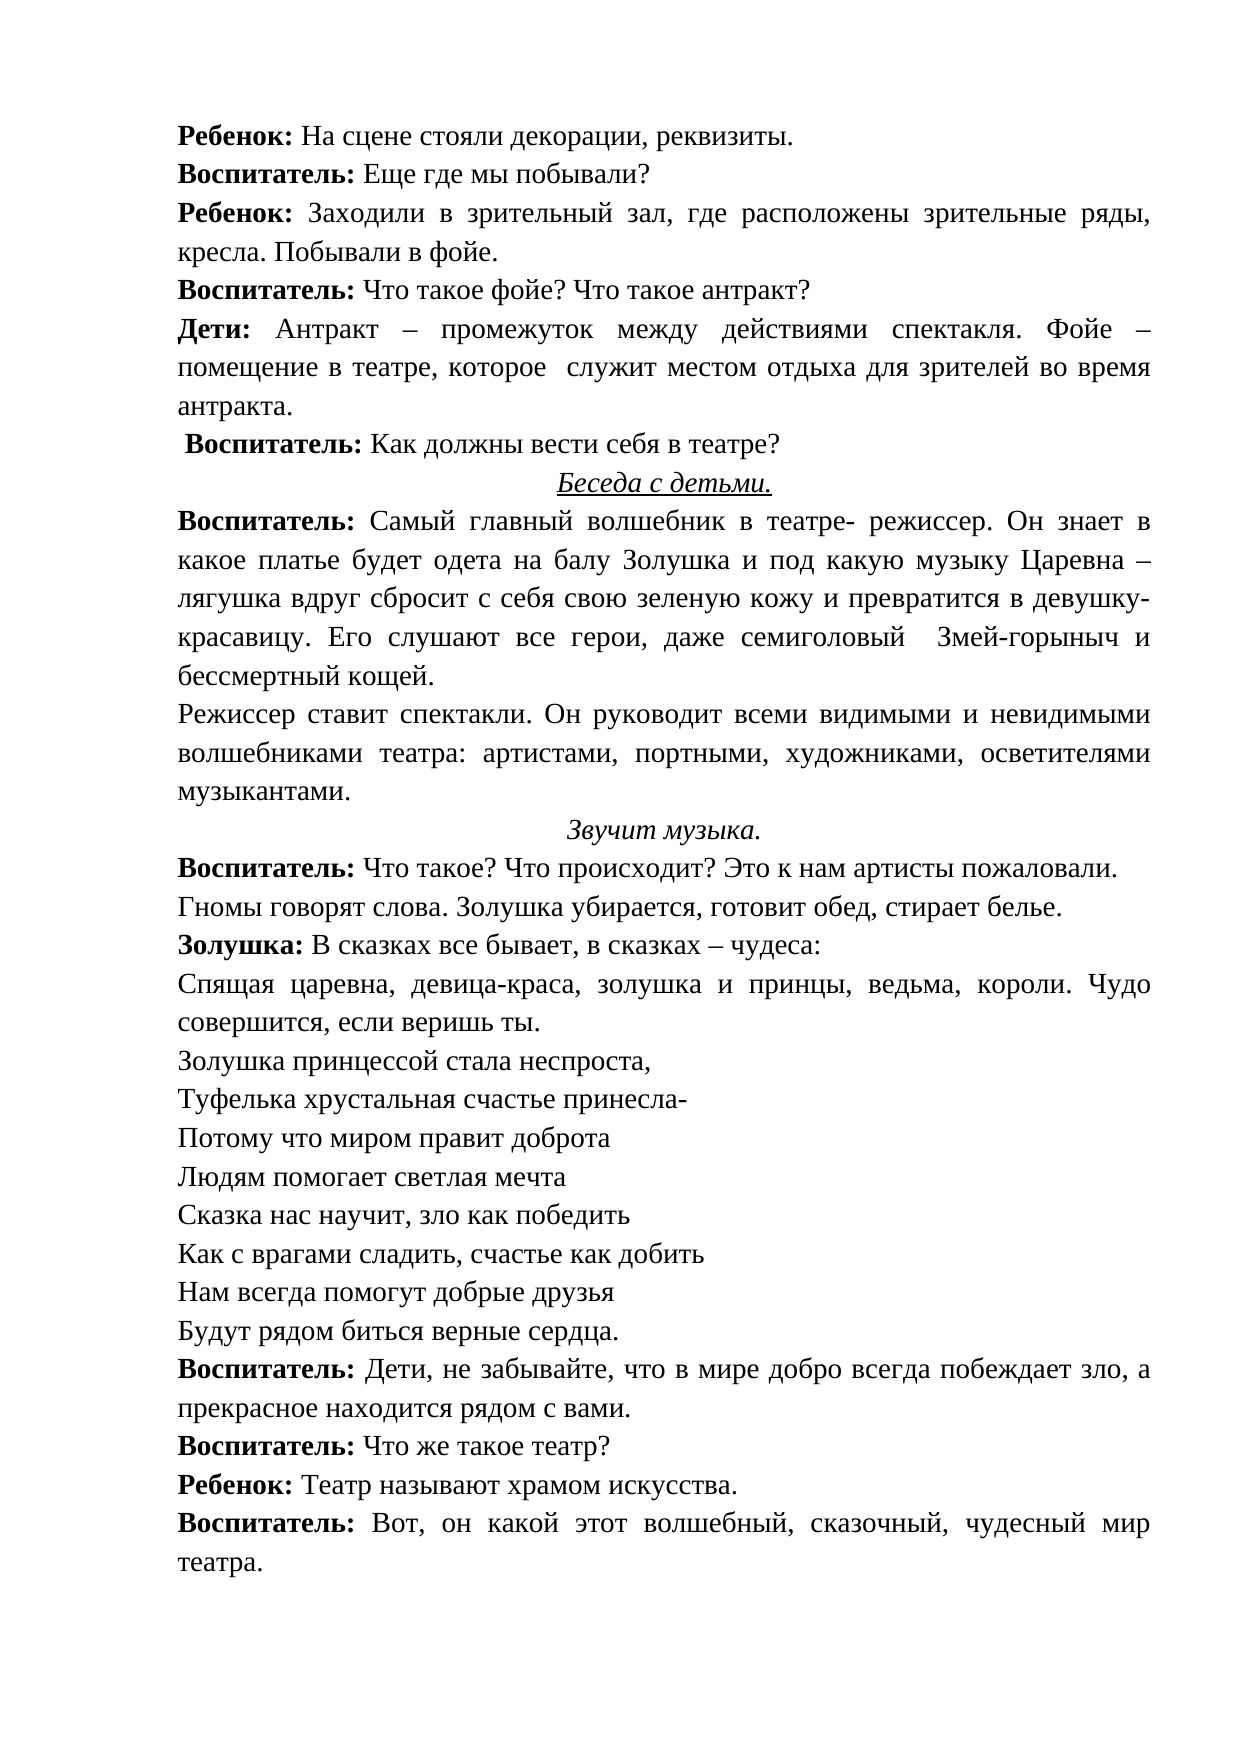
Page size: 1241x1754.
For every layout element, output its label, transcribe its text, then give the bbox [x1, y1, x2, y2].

text Спящая царевна, девица-краса, золушка и принцы, ведьма, короли. Чудо совершится, если веришь ты. [177, 966, 1152, 1038]
text Золушка: В сказках все бывает, в сказках – чудеса: [177, 927, 1152, 961]
text Гномы говорят слова. Золушка убирается, готовит обед, стирает белье. [177, 889, 1152, 922]
text Воспитатель: Что же такое театр? [177, 1428, 1152, 1462]
text Сказка нас научит, зло как победить [177, 1197, 1152, 1231]
text Туфелька хрустальная счастье принесла- [177, 1082, 1152, 1115]
text Потому что миром правит доброта [177, 1120, 1152, 1154]
text Воспитатель: Как должны вести себя в театре? [177, 426, 1152, 460]
text Воспитатель: Что такое? Что происходит? Это к нам артисты пожаловали. [177, 850, 1152, 884]
text Беседа с детьми. [177, 465, 1152, 498]
text Воспитатель: Дети, не забывайте, что в мире добро всегда побеждает зло, а прекрасное находится рядом с вами. [177, 1351, 1152, 1423]
text Воспитатель: Вот, он какой этот волшебный, сказочный, чудесный мир театра. [177, 1506, 1152, 1578]
text Воспитатель: Самый главный волшебник в театре- режиссер. Он знает в какое платье будет одета на балу Золушка и под какую музыку Царевна – лягушка вдруг сбросит с себя свою зеленую кожу и превратится в девушку-красавицу. Его слушают все герои, даже семиголовый Змей-горыныч и бессмертный кощей. [177, 503, 1152, 691]
text Людям помогает светлая мечта [177, 1159, 1152, 1192]
text Воспитатель: Что такое фойе? Что такое антракт? [177, 272, 1152, 306]
text Нам всегда помогут добрые друзья [177, 1274, 1152, 1308]
text Как с врагами сладить, счастье как добить [177, 1236, 1152, 1269]
text Золушка принцессой стала неспроста, [177, 1043, 1152, 1077]
text Дети: Антракт – промежуток между действиями спектакля. Фойе – помещение в театре, которое служит местом отдыха для зрителей во время антракта. [177, 311, 1152, 421]
text Воспитатель: Еще где мы побывали? [177, 157, 1152, 190]
text Будут рядом биться верные сердца. [177, 1313, 1152, 1346]
text Ребенок: На сцене стояли декорации, реквизиты. [177, 118, 1152, 152]
text Звучит музыка. [177, 812, 1152, 845]
text Ребенок: Заходили в зрительный зал, где расположены зрительные ряды, кресла. Побывали в фойе. [177, 195, 1152, 267]
text Ребенок: Театр называют храмом искусства. [177, 1467, 1152, 1501]
text Режиссер ставит спектакли. Он руководит всеми видимыми и невидимыми волшебниками театра: артистами, портными, художниками, осветителями музыкантами. [177, 696, 1152, 807]
